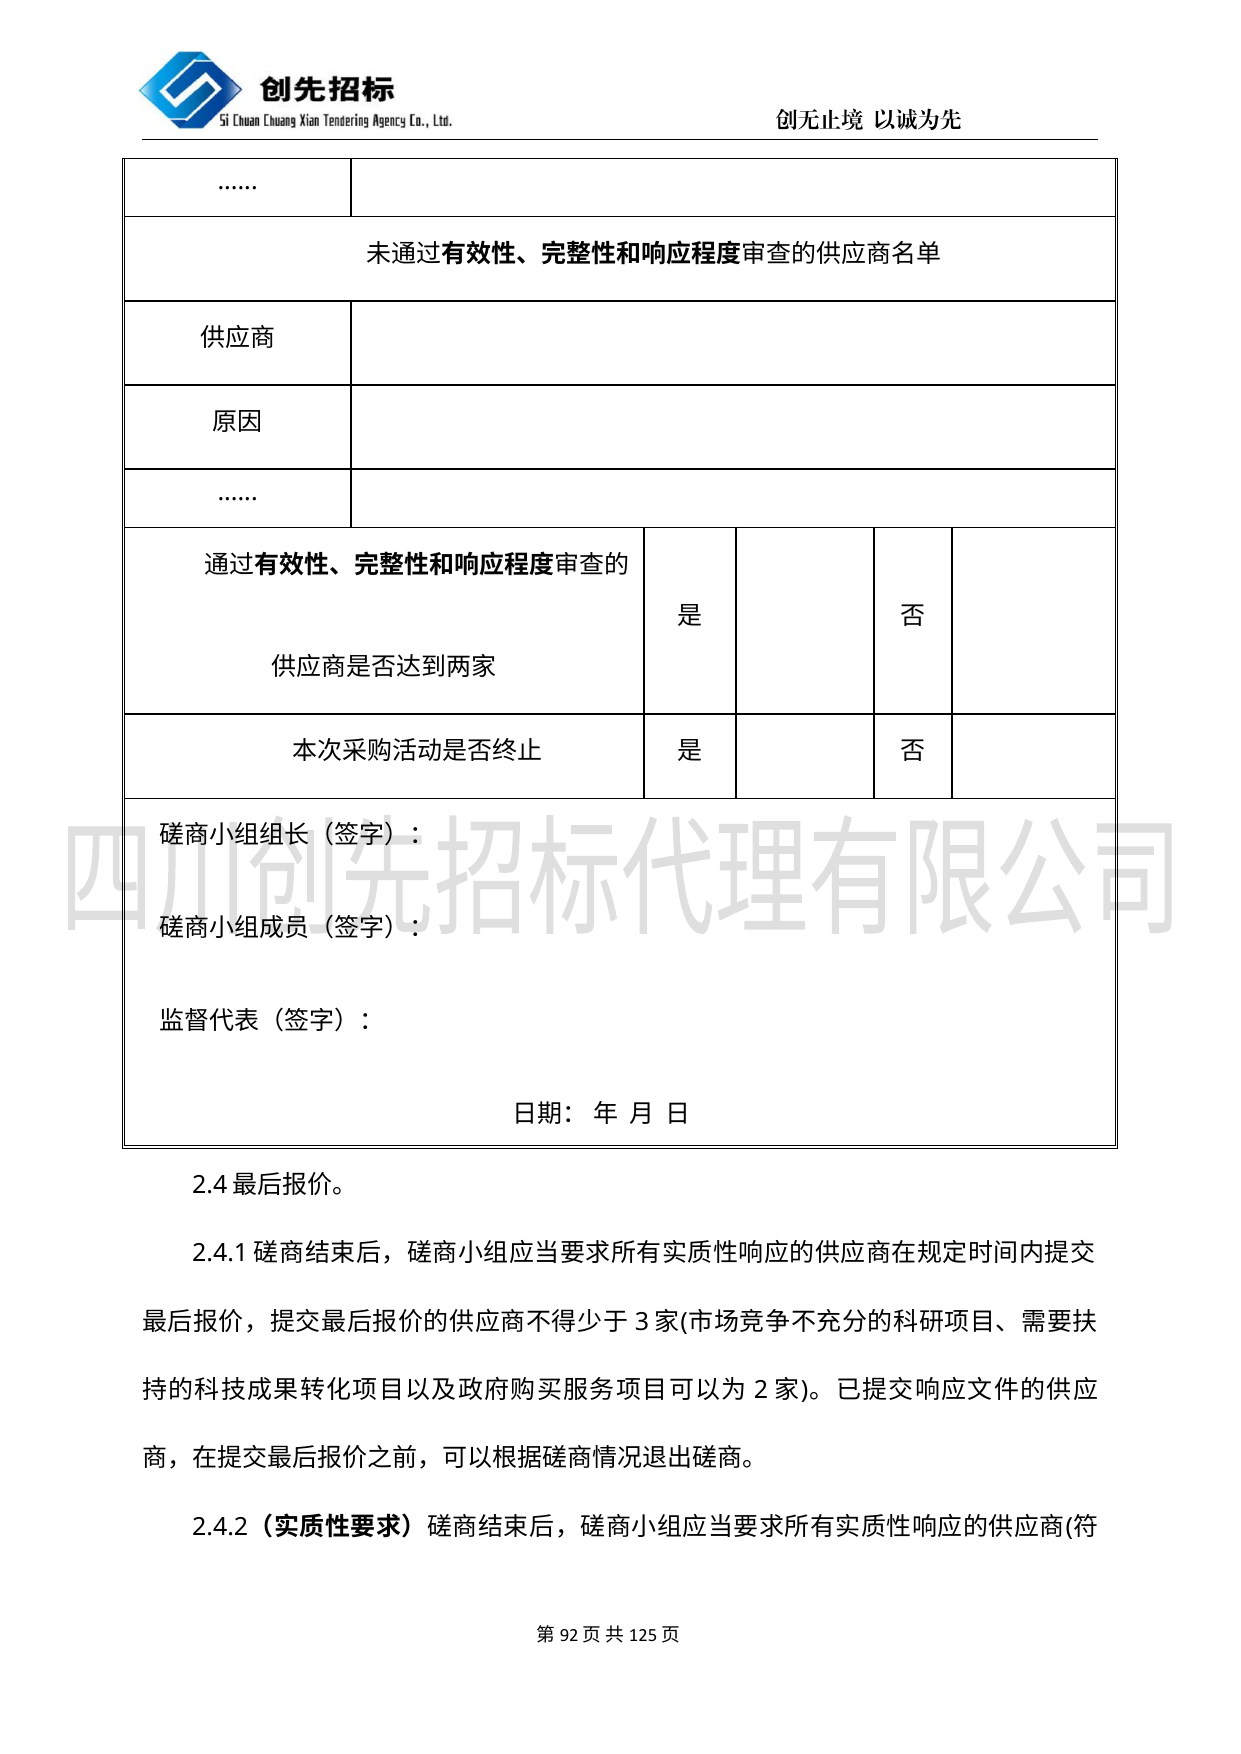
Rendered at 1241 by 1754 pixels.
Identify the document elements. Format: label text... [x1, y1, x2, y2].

text 2.4.1磋商结束后，磋商小组应当要求所有实质性响应的供应商在规定时间内提交最后报价，提交最后报价的供应商不得少于3家(市场竞争不充分的科研项目、需要扶持的科技成果转化项目以及政府购买服务项目可以为2家)。已提交响应文件的供应商，在提交最后报价之前，可以根据磋商情况退出磋商。 [142, 1217, 1098, 1490]
table_cell ...... [125, 159, 350, 216]
table_cell [352, 302, 1115, 384]
table_cell 供应商 [125, 302, 350, 384]
table_cell 是 [645, 528, 735, 713]
table_cell [953, 528, 1115, 713]
table_cell 否 [875, 528, 951, 713]
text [142, 1490, 1098, 1558]
table_cell [737, 715, 873, 797]
table_cell 本次采购活动是否终止 [125, 715, 643, 797]
picture [136, 49, 454, 130]
table_cell 磋商小组组长（签字）： 磋商小组成员（签字）： 监督代表（签字）： 日期： 年 月 日 [125, 799, 1115, 1145]
table_cell [352, 159, 1115, 216]
table_cell 否 [875, 715, 951, 797]
text 2.4最后报价。 [142, 1149, 1098, 1217]
table_cell [352, 386, 1115, 468]
table_cell [352, 470, 1115, 527]
table_cell 原因 [125, 386, 350, 468]
table_cell [953, 715, 1115, 797]
table_cell 通过有效性、完整性和响应程度审查的供应商是否达到两家 [125, 528, 643, 713]
table_cell [737, 528, 873, 713]
table_cell ...... [125, 470, 350, 527]
table_cell 是 [645, 715, 735, 797]
table_cell 未通过有效性、完整性和响应程度审查的供应商名单 [125, 217, 1115, 300]
